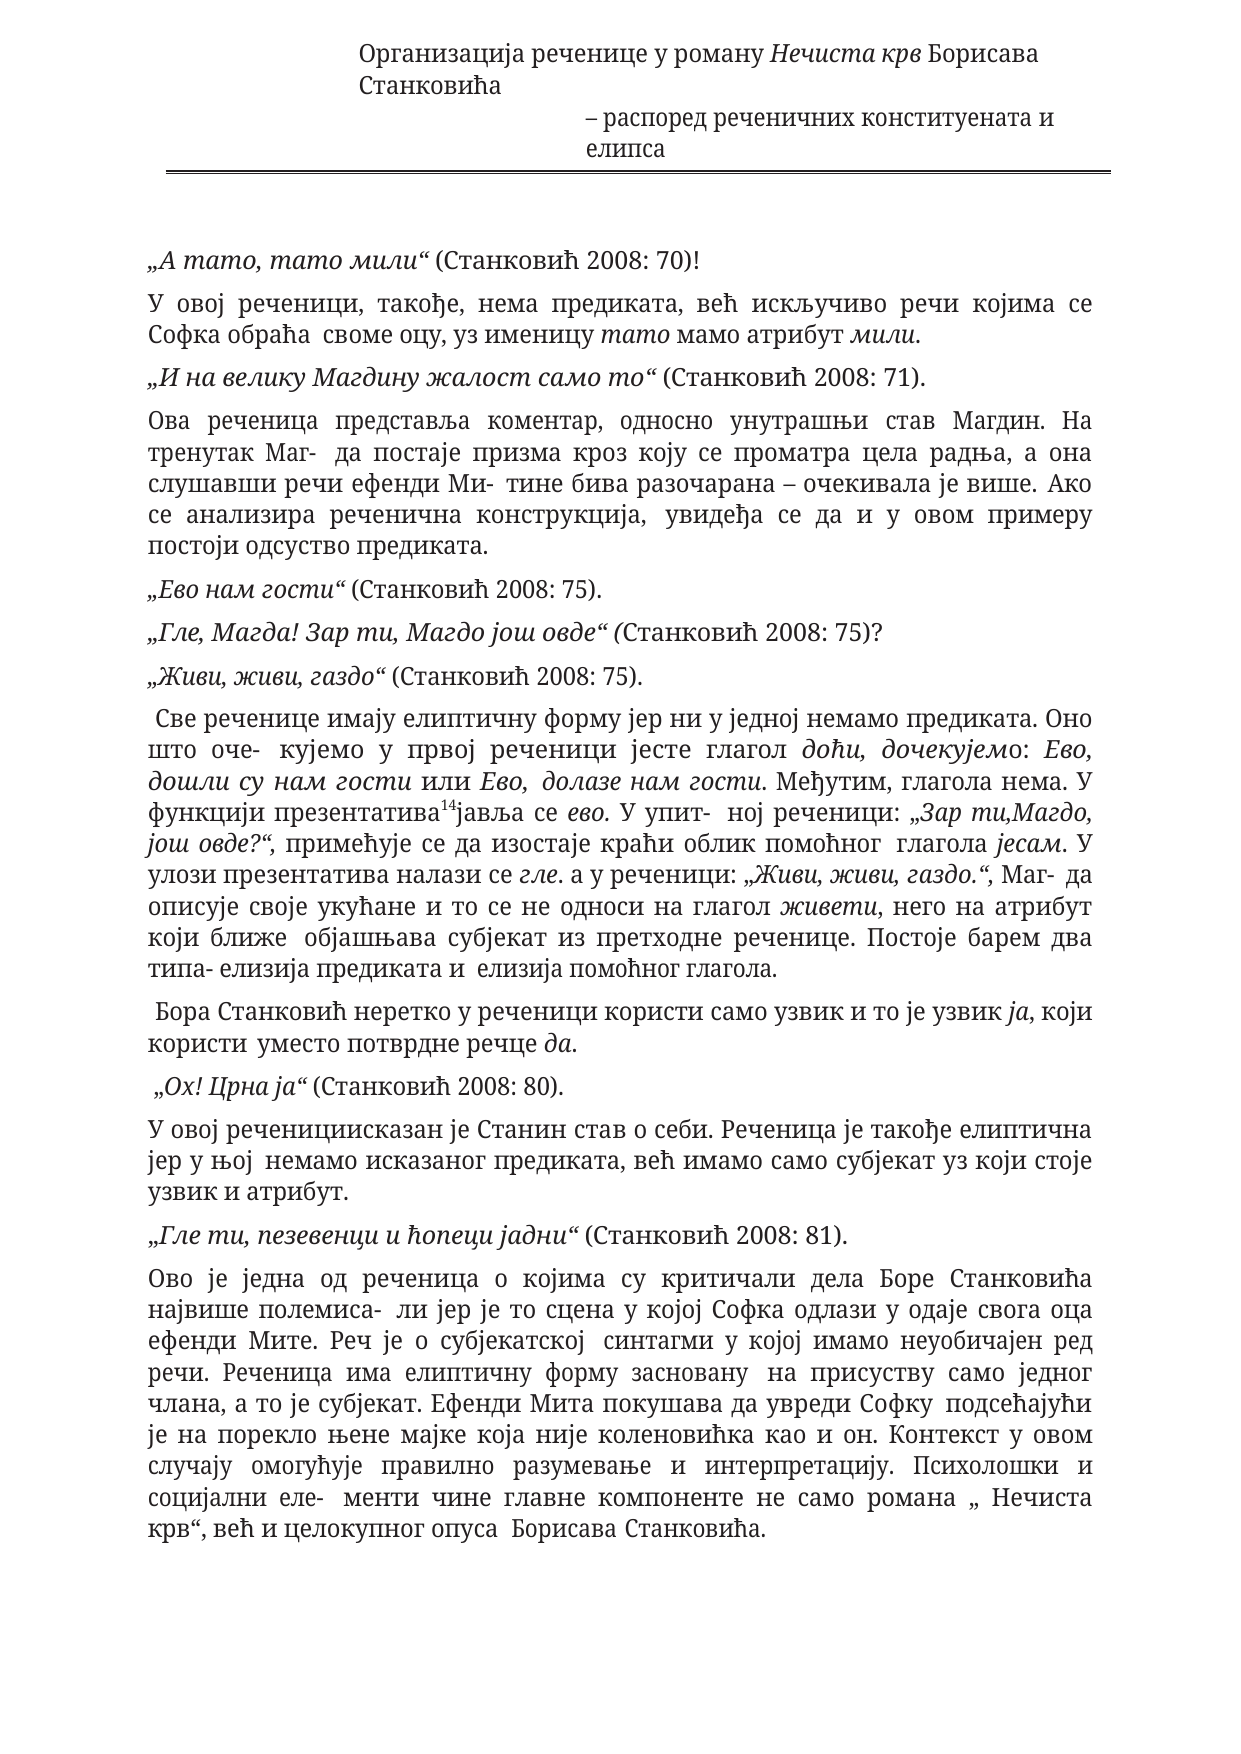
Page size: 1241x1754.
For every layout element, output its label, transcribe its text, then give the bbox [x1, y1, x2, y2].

text „И на велику Магдину жалост само то“ (Станковић 2008: 71). [148, 360, 1105, 394]
text Све реченице имају елиптичну форму јер ни у једној немамо предиката. Оно што оче- кујемо у првој реченици јесте глагол доћи, дочекујемо: Ево, дошли су нам гости или Ево, долазе нам гости. Међутим, глагола нема. У функцији презентатива14јавља се ево. У упит- ној реченици: „Зар ти,Магдо, још овде?“, примећује се да изостаје краћи облик помоћног глагола јесам. У улози презентатива налази се гле. а у реченици: „Живи, живи, газдо.“, Маг- да описује своје укућане и то се не односи на глагол живети, него на атрибут који ближе објашњава субјекат из претходне реченице. Постоје барем два типа- елизија предиката и елизија помоћног глагола. [148, 703, 1093, 984]
text У овој реченици, такође, нема предиката, већ искључиво речи којима се Софка обраћа своме оцу, уз именицу тато мамо атрибут мили. [148, 287, 1093, 349]
text Ова реченица представља коментар, односно унутрашњи став Магдин. На тренутак Маг- да постаје призма кроз коју се проматра цела радња, а она слушавши речи ефенди Ми- тине бива разочарана – очекивала је више. Ако се анализира реченична конструкција, увидеђа се да и у овом примеру постоји одсуство предиката. [148, 405, 1093, 561]
text Организација реченице у роману Нечиста крв Борисава Станковића [358, 37, 1105, 101]
text Бора Станковић неретко у реченици користи само узвик и то је узвик ја, који користи уместо потврдне речце да. [148, 996, 1093, 1058]
text У овој реченициисказан је Станин став о себи. Реченица је такође елиптична јер у њој немамо исказаног предиката, већ имамо само субјекат уз који стоје узвик и атрибут. [148, 1113, 1093, 1207]
text „Живи, живи, газдо“ (Станковић 2008: 75). [148, 658, 1105, 692]
text – распоред реченичних конституената и елипса [586, 101, 1105, 164]
text „А тато, тато мили“ (Станковић 2008: 70)! [148, 242, 1105, 277]
text „Ох! Црна ја“ (Станковић 2008: 80). [153, 1069, 1105, 1103]
text Ово је једна од реченица о којима су критичали дела Боре Станковића највише полемиса- ли јер је то сцена у којој Софка одлази у одаје свога оца ефенди Мите. Реч је о субјекатској синтагми у којој имамо неуобичајен ред речи. Реченица има елиптичну форму засновану на присуству само једног члана, а то је субјекат. Ефенди Мита покушава да увреди Софку подсећајући је на порекло њене мајке која није коленовићка као и он. Контекст у овом случају омогућује правилно разумевање и интерпретацију. Психолошки и социјални еле- менти чине главне компоненте не само романа „ Нечиста крв“, већ и целокупног опуса Борисава Станковића. [148, 1262, 1093, 1543]
text „Гле ти, пезевенци и ћопеци јадни“ (Станковић 2008: 81). [148, 1218, 1105, 1252]
text „Гле, Магда! Зар ти, Магдо још овде“ (Станковић 2008: 75)? [148, 615, 1105, 649]
text „Ево нам гости“ (Станковић 2008: 75). [148, 571, 1105, 606]
